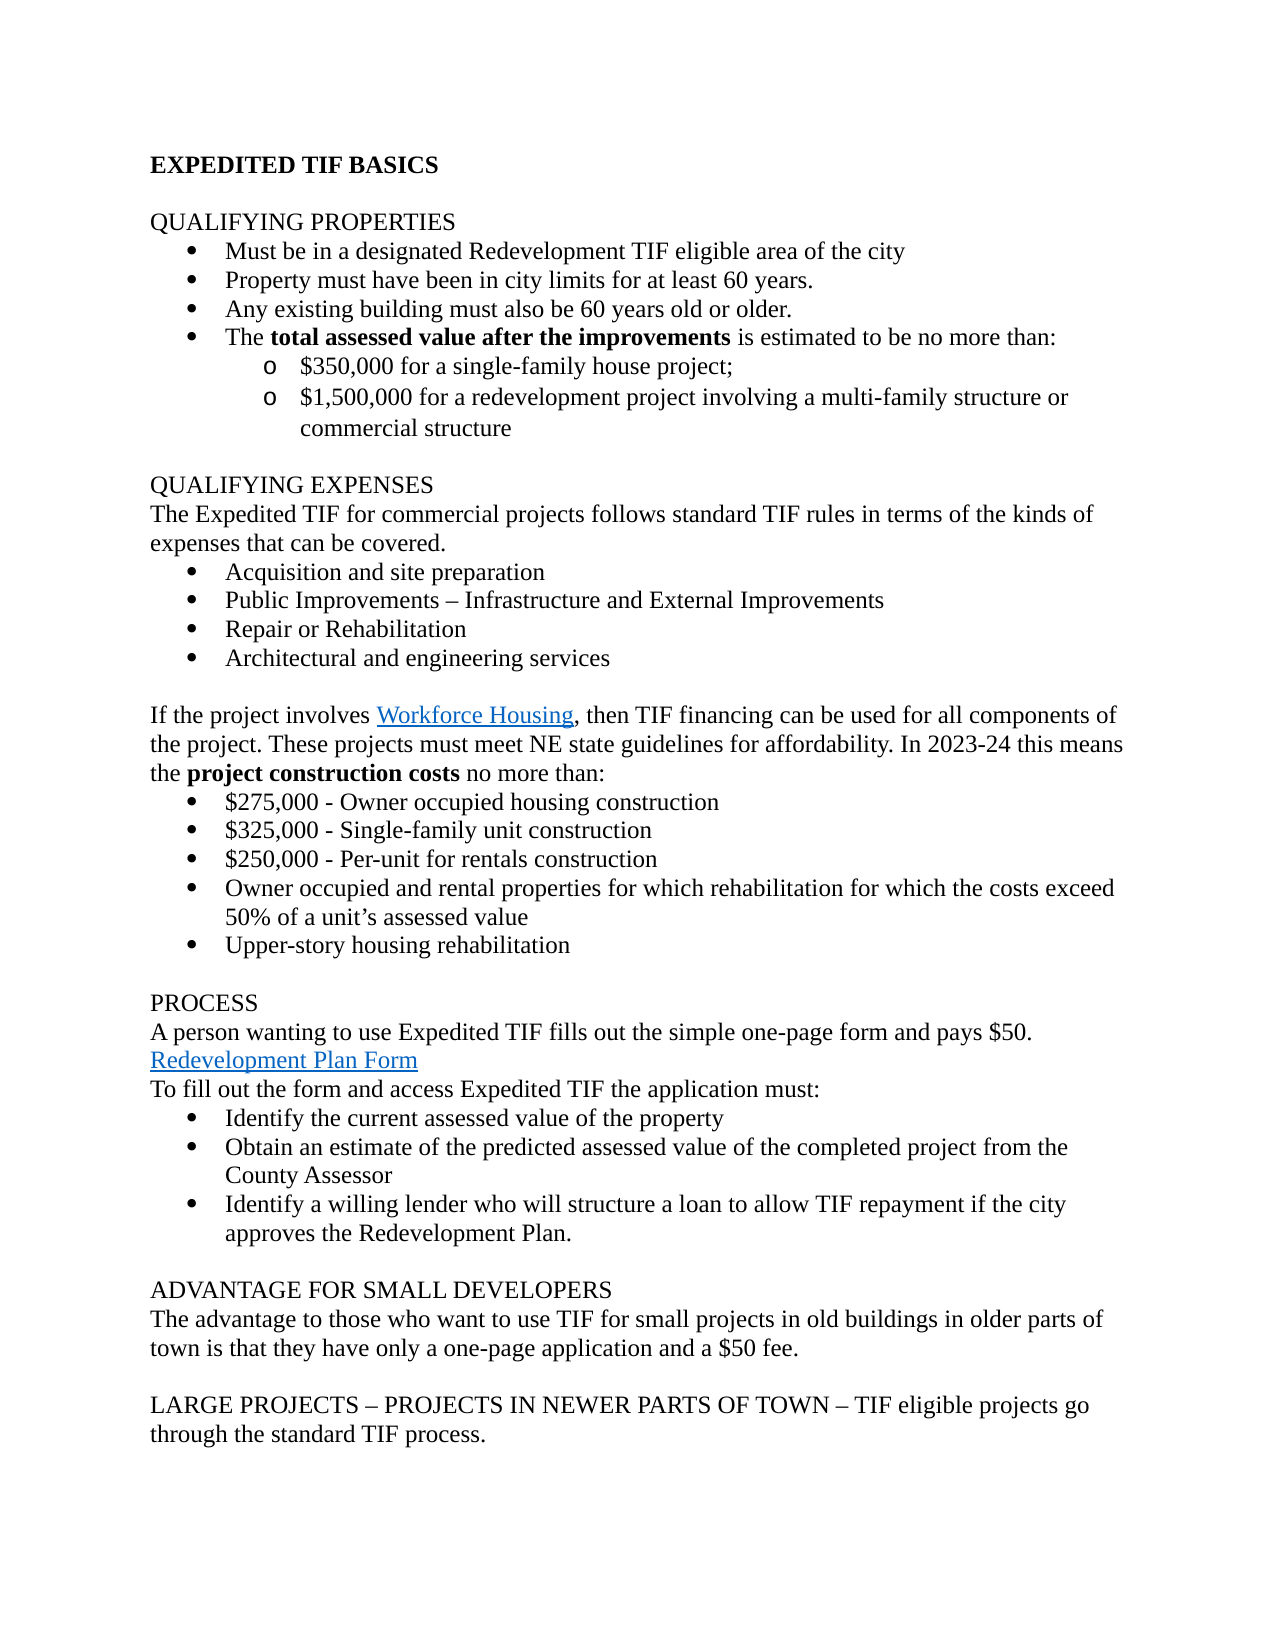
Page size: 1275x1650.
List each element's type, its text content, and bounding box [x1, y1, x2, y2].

text A person wanting to use Expedited TIF fills out the simple one-page form and pays $50. Redevelopment Plan Form [150, 1017, 1125, 1074]
list $250,000 - Per-unit for rentals construction [187, 844, 1125, 873]
list Repair or Rehabilitation [187, 614, 1125, 643]
list Identify the current assessed value of the property [187, 1103, 1125, 1132]
list Must be in a designated Redevelopment TIF eligible area of the city [187, 236, 1125, 265]
list $325,000 - Single-family unit construction [187, 815, 1125, 844]
text QUALIFYING PROPERTIES [150, 207, 1125, 236]
list $275,000 - Owner occupied housing construction [187, 787, 1125, 815]
text EXPEDITED TIF BASICS [150, 150, 1125, 179]
list Upper-story housing rehabilitation [187, 930, 1125, 959]
text The Expedited TIF for commercial projects follows standard TIF rules in terms of the kinds of expenses that can be covered. [150, 499, 1125, 557]
list Acquisition and site preparation [187, 557, 1125, 585]
text QUALIFYING EXPENSES [150, 470, 1125, 499]
list Identify a willing lender who will structure a loan to allow TIF repayment if the city approves the Redevelopment Plan. [187, 1189, 1125, 1247]
list Architectural and engineering services [187, 643, 1125, 672]
list Property must have been in city limits for at least 60 years. [187, 265, 1125, 294]
list $1,500,000 for a redevelopment project involving a multi-family structure or commercial structure [262, 382, 1125, 442]
text The advantage to those who want to use TIF for small projects in old buildings in older parts of town is that they have only a one-page application and a $50 fee. [150, 1304, 1125, 1362]
list Public Improvements – Infrastructure and External Improvements [187, 585, 1125, 614]
list The total assessed value after the improvements is estimated to be no more than: [187, 322, 1125, 351]
list Owner occupied and rental properties for which rehabilitation for which the costs exceed 50% of a unit’s assessed value [187, 873, 1125, 930]
text To fill out the form and access Expedited TIF the application must: [150, 1074, 1125, 1103]
text ADVANTAGE FOR SMALL DEVELOPERS [150, 1275, 1125, 1304]
text LARGE PROJECTS – PROJECTS IN NEWER PARTS OF TOWN – TIF eligible projects go through the standard TIF process. [150, 1390, 1125, 1448]
text PROCESS [150, 988, 1125, 1017]
list Any existing building must also be 60 years old or older. [187, 294, 1125, 322]
list Obtain an estimate of the predicted assessed value of the completed project from the County Assessor [187, 1132, 1125, 1189]
list $350,000 for a single-family house project; [262, 351, 1125, 382]
text If the project involves Workforce Housing, then TIF financing can be used for all components of the project. These projects must meet NE state guidelines for affordability. In 2023-24 this means the project construction costs no more than: [150, 700, 1125, 787]
